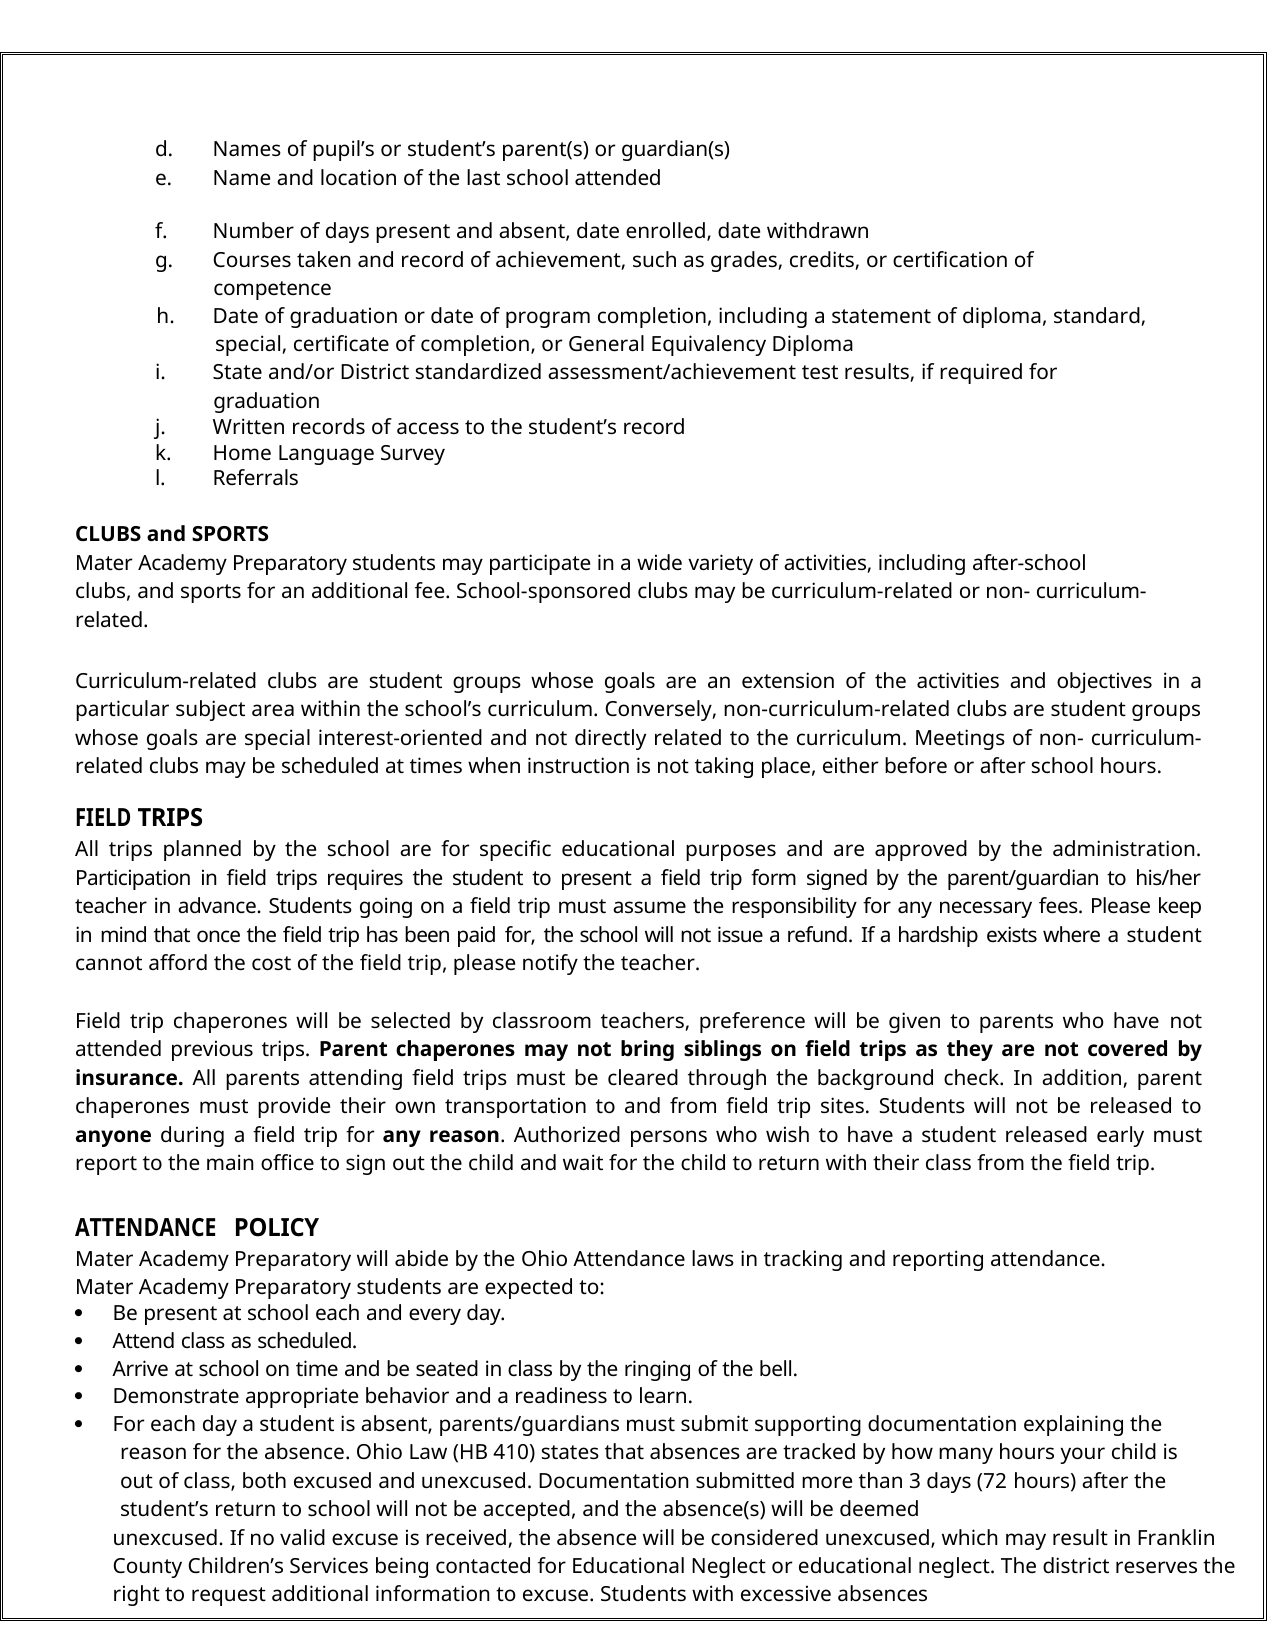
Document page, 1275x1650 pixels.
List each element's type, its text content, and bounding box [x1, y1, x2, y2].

text All trips planned by the school are for specific educational purposes and are approved by the administration. Participation in field trips requires the student to present a field trip form signed by the parent/guardian to his/her teacher in advance. Students going on a field trip must assume the responsibility for any necessary fees. Please keep in mind that once the field trip has been paid for, the school will not issue a refund. If a hardship exists where a student cannot afford the cost of the field trip, please notify the teacher. [75, 834, 1202, 977]
list Attend class as scheduled. [75, 1326, 1263, 1354]
list Name and location of the last school attended [155, 163, 1263, 191]
list Date of graduation or date of program completion, including a statement of diploma, standard, special, certificate of completion, or General Equivalency Diploma [156, 302, 1211, 357]
list Be present at school each and every day. [75, 1301, 1263, 1326]
text Curriculum-related clubs are student groups whose goals are an extension of the activities and objectives in a particular subject area within the school’s curriculum. Conversely, non-curriculum-related clubs are student groups whose goals are special interest-oriented and not directly related to the curriculum. Meetings of non- curriculum-related clubs may be scheduled at times when instruction is not taking place, either before or after school hours. [75, 666, 1202, 780]
list Names of pupil’s or student’s parent(s) or guardian(s) [155, 134, 1263, 163]
list Written records of access to the student’s record [155, 414, 1263, 440]
list Home Language Survey [155, 440, 1263, 465]
subtitle FIELD TRIPS [75, 799, 1263, 833]
list Referrals [155, 465, 1263, 490]
list For each day a student is absent, parents/guardians must submit supporting documentation explaining the reason for the absence. Ohio Law (HB 410) states that absences are tracked by how many hours your child is out of class, both excused and unexcused. Documentation submitted more than 3 days (72 hours) after the student’s return to school will not be accepted, and the absence(s) will be deemed [75, 1409, 1203, 1523]
text Mater Academy Preparatory will abide by the Ohio Attendance laws in tracking and reporting attendance. Mater Academy Preparatory students are expected to: [75, 1244, 1131, 1301]
text unexcused. If no valid excuse is received, the absence will be considered unexcused, which may result in Franklin County Children’s Services being contacted for Educational Neglect or educational neglect. The district reserves the right to request additional information to excuse. Students with excessive absences [112, 1523, 1263, 1608]
subtitle ATTENDANCE POLICY [75, 1209, 1263, 1243]
list Arrive at school on time and be seated in class by the ringing of the bell. [75, 1354, 1263, 1383]
text Mater Academy Preparatory students may participate in a wide variety of activities, including after-school clubs, and sports for an additional fee. School-sponsored clubs may be curriculum-related or non- curriculum-related. [75, 548, 1147, 633]
list Courses taken and record of achievement, such as grades, credits, or certification of competence [155, 245, 1100, 301]
list Number of days present and absent, date enrolled, date withdrawn [155, 217, 1263, 245]
list Demonstrate appropriate behavior and a readiness to learn. [75, 1384, 1263, 1409]
text Field trip chaperones will be selected by classroom teachers, preference will be given to parents who have not attended previous trips. Parent chaperones may not bring siblings on field trips as they are not covered by insurance. All parents attending field trips must be cleared through the background check. In addition, parent chaperones must provide their own transportation to and from field trip sites. Students will not be released to anyone during a field trip for any reason. Authorized persons who wish to have a student released early must report to the main office to sign out the child and wait for the child to return with their class from the field trip. [75, 1006, 1202, 1177]
list State and/or District standardized assessment/achievement test results, if required for graduation [155, 357, 1125, 414]
subtitle CLUBS and SPORTS [75, 519, 1263, 548]
